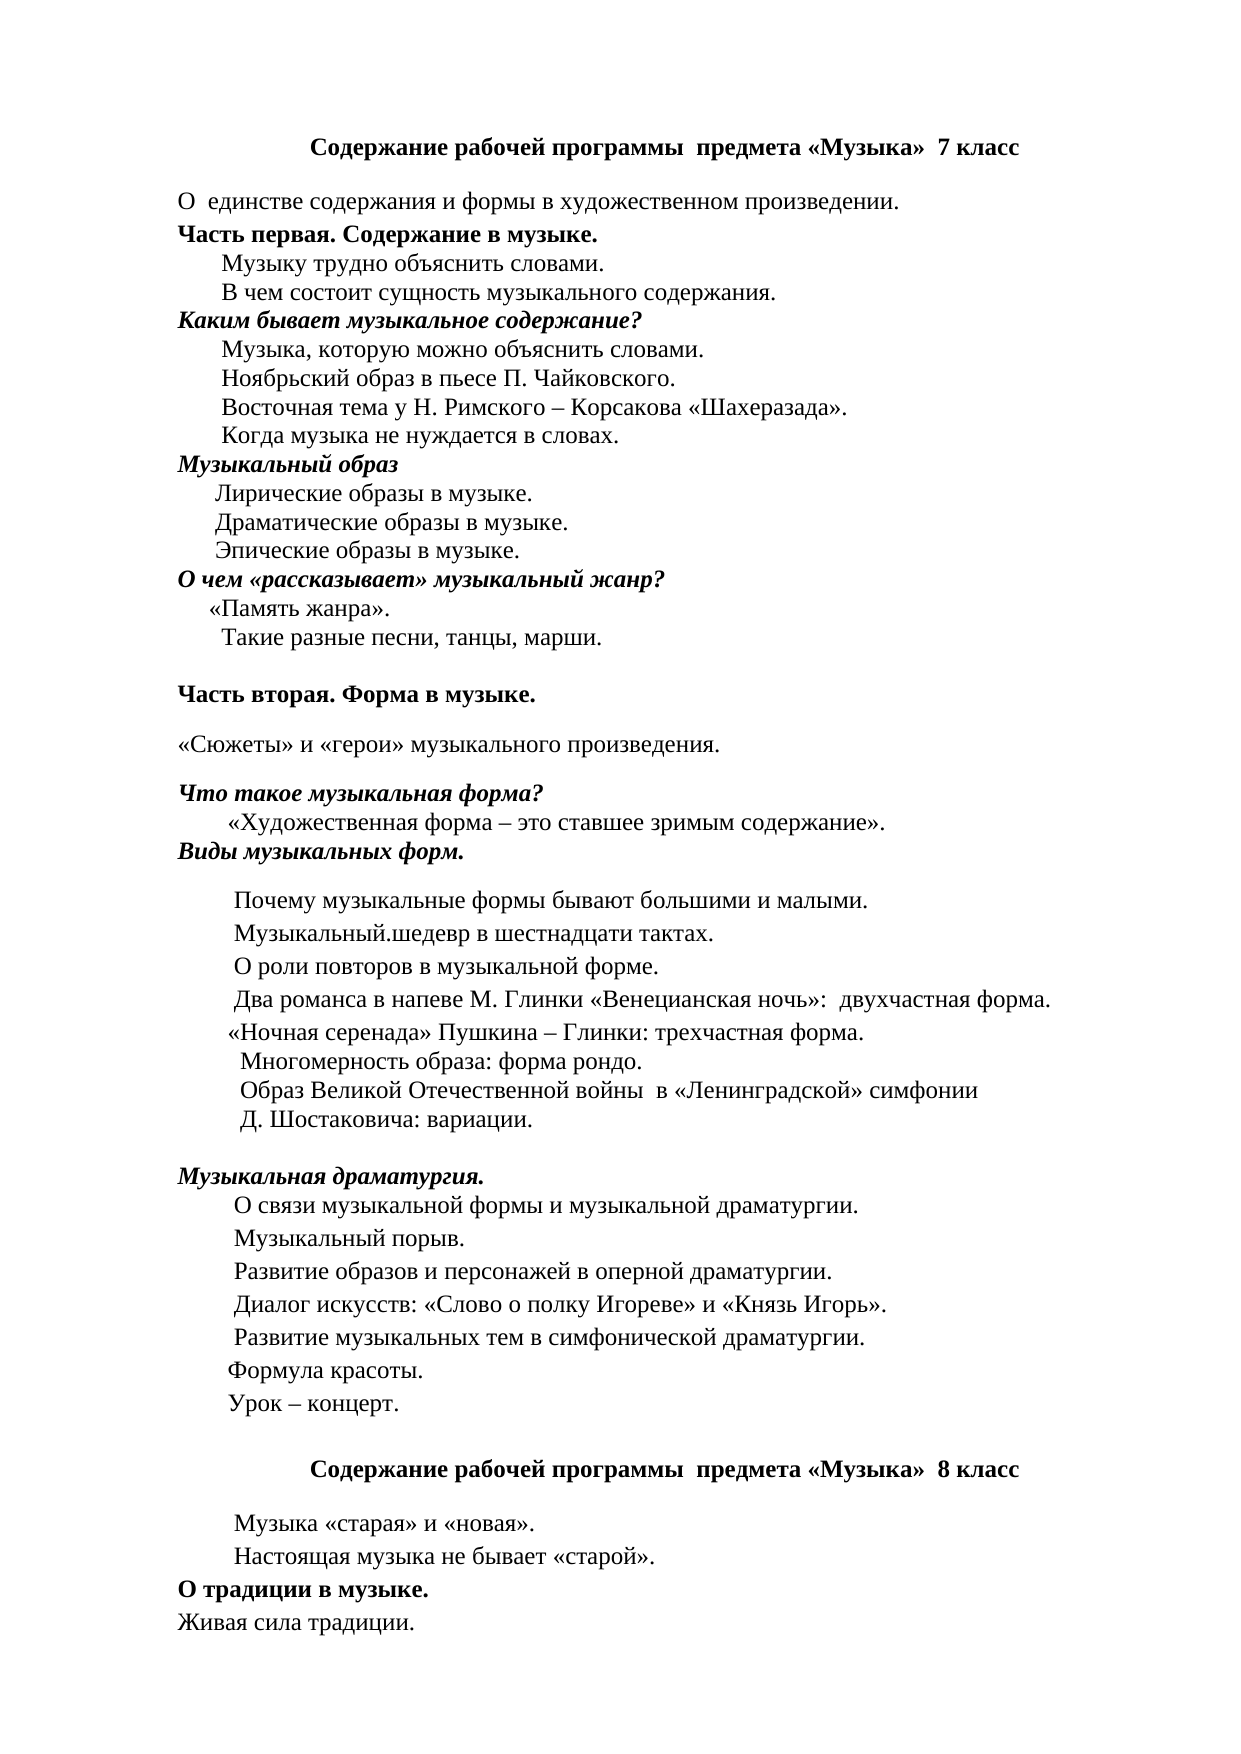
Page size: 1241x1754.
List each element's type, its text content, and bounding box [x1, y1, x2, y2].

text Музыка, которую можно объяснить словами. [177, 334, 1152, 363]
text Такие разные песни, танцы, марши. [177, 622, 1152, 650]
text Музыку трудно объяснить словами. [177, 248, 1152, 277]
text Почему музыкальные формы бывают большими и малыми. [177, 885, 1152, 914]
text Музыкальный образ [177, 449, 1152, 478]
text Когда музыка не нуждается в словах. [177, 420, 1152, 449]
text Развитие музыкальных тем в симфонической драматургии. [177, 1322, 1152, 1351]
text Ноябрьский образ в пьесе П. Чайковского. [177, 363, 1152, 392]
text В чем состоит сущность музыкального содержания. [177, 277, 1152, 305]
text Музыка «старая» и «новая». [177, 1508, 1152, 1537]
text Драматические образы в музыке. [177, 507, 1152, 535]
text О чем «рассказывает» музыкальный жанр? [177, 564, 1152, 593]
text Содержание рабочей программы предмета «Музыка» 7 класс [177, 132, 1152, 161]
text «Художественная форма – это ставшее зримым содержание». [177, 807, 1152, 836]
text Лирические образы в музыке. [177, 478, 1152, 507]
text Виды музыкальных форм. [177, 836, 1152, 864]
text Часть вторая. Форма в музыке. [177, 679, 1152, 708]
text О роли повторов в музыкальной форме. [177, 951, 1152, 980]
text Содержание рабочей программы предмета «Музыка» 8 класс [177, 1454, 1152, 1483]
text Настоящая музыка не бывает «старой». [177, 1541, 1152, 1570]
text Музыкальный порыв. [177, 1223, 1152, 1252]
text Многомерность образа: форма рондо. [177, 1046, 1152, 1075]
text Формула красоты. [177, 1355, 1152, 1384]
text «Ночная серенада» Пушкина – Глинки: трехчастная форма. [177, 1017, 1152, 1046]
text Эпические образы в музыке. [177, 535, 1152, 564]
text О связи музыкальной формы и музыкальной драматургии. [177, 1190, 1152, 1219]
text «Сюжеты» и «герои» музыкального произведения. [177, 729, 1152, 757]
text Диалог искусств: «Слово о полку Игореве» и «Князь Игорь». [177, 1289, 1152, 1318]
text О традиции в музыке. [177, 1574, 1152, 1603]
text Музыкальная драматургия. [177, 1161, 1152, 1190]
text О единстве содержания и формы в художественном произведении. [177, 186, 1152, 215]
text Живая сила традиции. [177, 1607, 1152, 1636]
text «Память жанра». [177, 593, 1152, 622]
text Каким бывает музыкальное содержание? [177, 305, 1152, 334]
text Д. Шостаковича: вариации. [177, 1104, 1152, 1132]
text Развитие образов и персонажей в оперной драматургии. [177, 1256, 1152, 1285]
text Образ Великой Отечественной войны в «Ленинградской» симфонии [177, 1075, 1152, 1104]
text Музыкальный.шедевр в шестнадцати тактах. [177, 918, 1152, 947]
text Урок – концерт. [177, 1388, 1152, 1417]
text Часть первая. Содержание в музыке. [177, 219, 1152, 248]
text Два романса в напеве М. Глинки «Венецианская ночь»: двухчастная форма. [177, 984, 1152, 1013]
text Восточная тема у Н. Римского – Корсакова «Шахеразада». [177, 392, 1152, 420]
text Что такое музыкальная форма? [177, 778, 1152, 807]
